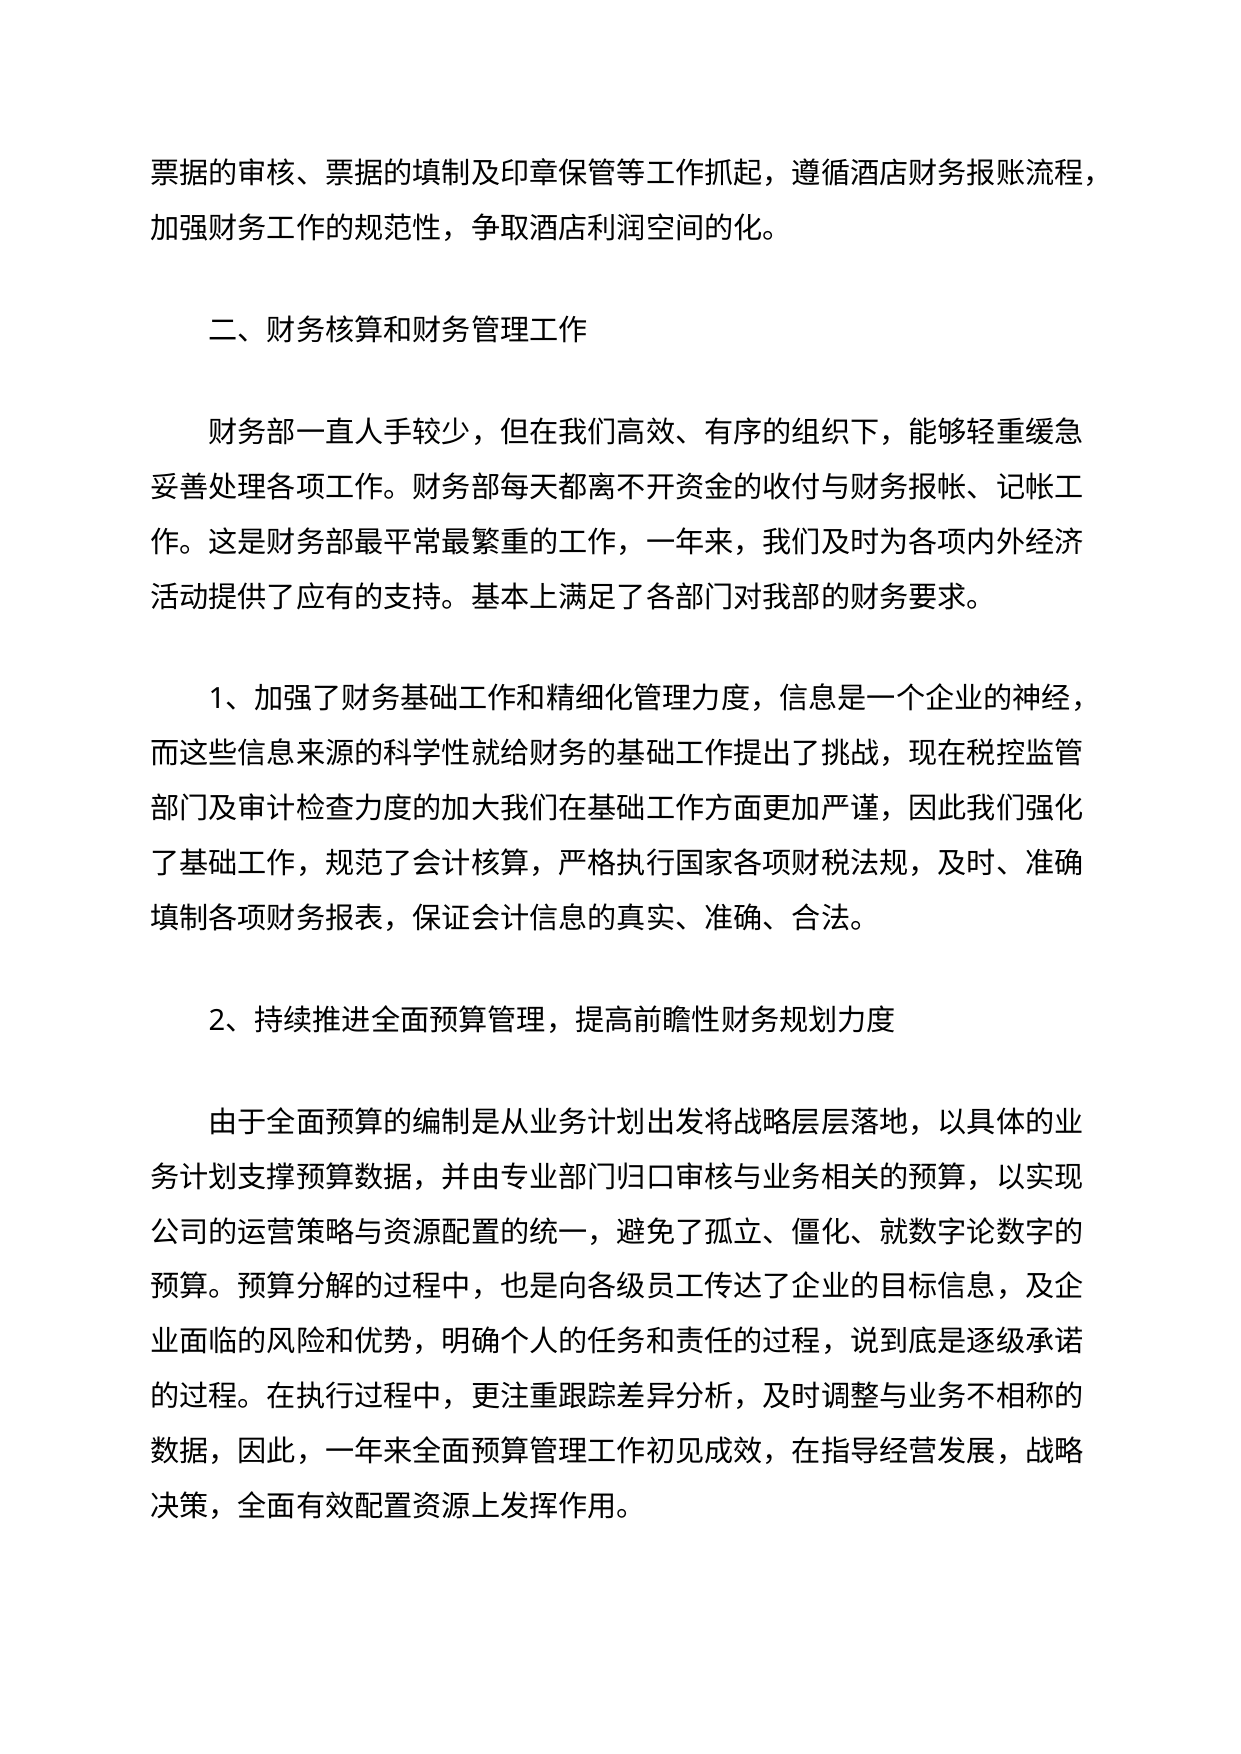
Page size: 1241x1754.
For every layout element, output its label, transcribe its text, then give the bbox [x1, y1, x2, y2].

text 由于全面预算的编制是从业务计划出发将战略层层落地，以具体的业务计划支撑预算数据，并由专业部门归口审核与业务相关的预算，以实现公司的运营策略与资源配置的统一，避免了孤立、僵化、就数字论数字的预算。预算分解的过程中，也是向各级员工传达了企业的目标信息，及企业面临的风险和优势，明确个人的任务和责任的过程，说到底是逐级承诺的过程。在执行过程中，更注重跟踪差异分析，及时调整与业务不相称的数据，因此，一年来全面预算管理工作初见成效，在指导经营发展，战略决策，全面有效配置资源上发挥作用。 [150, 1098, 1090, 1525]
text 1、加强了财务基础工作和精细化管理力度，信息是一个企业的神经，而这些信息来源的科学性就给财务的基础工作提出了挑战，现在税控监管部门及审计检查力度的加大我们在基础工作方面更加严谨，因此我们强化了基础工作，规范了会计核算，严格执行国家各项财税法规，及时、准确填制各项财务报表，保证会计信息的真实、准确、合法。 [150, 675, 1090, 937]
text 二、财务核算和财务管理工作 [150, 307, 1090, 349]
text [150, 150, 1090, 247]
text 2、持续推进全面预算管理，提高前瞻性财务规划力度 [150, 996, 1090, 1039]
text 财务部一直人手较少，但在我们高效、有序的组织下，能够轻重缓急妥善处理各项工作。财务部每天都离不开资金的收付与财务报帐、记帐工作。这是财务部最平常最繁重的工作，一年来，我们及时为各项内外经济活动提供了应有的支持。基本上满足了各部门对我部的财务要求。 [150, 408, 1090, 615]
